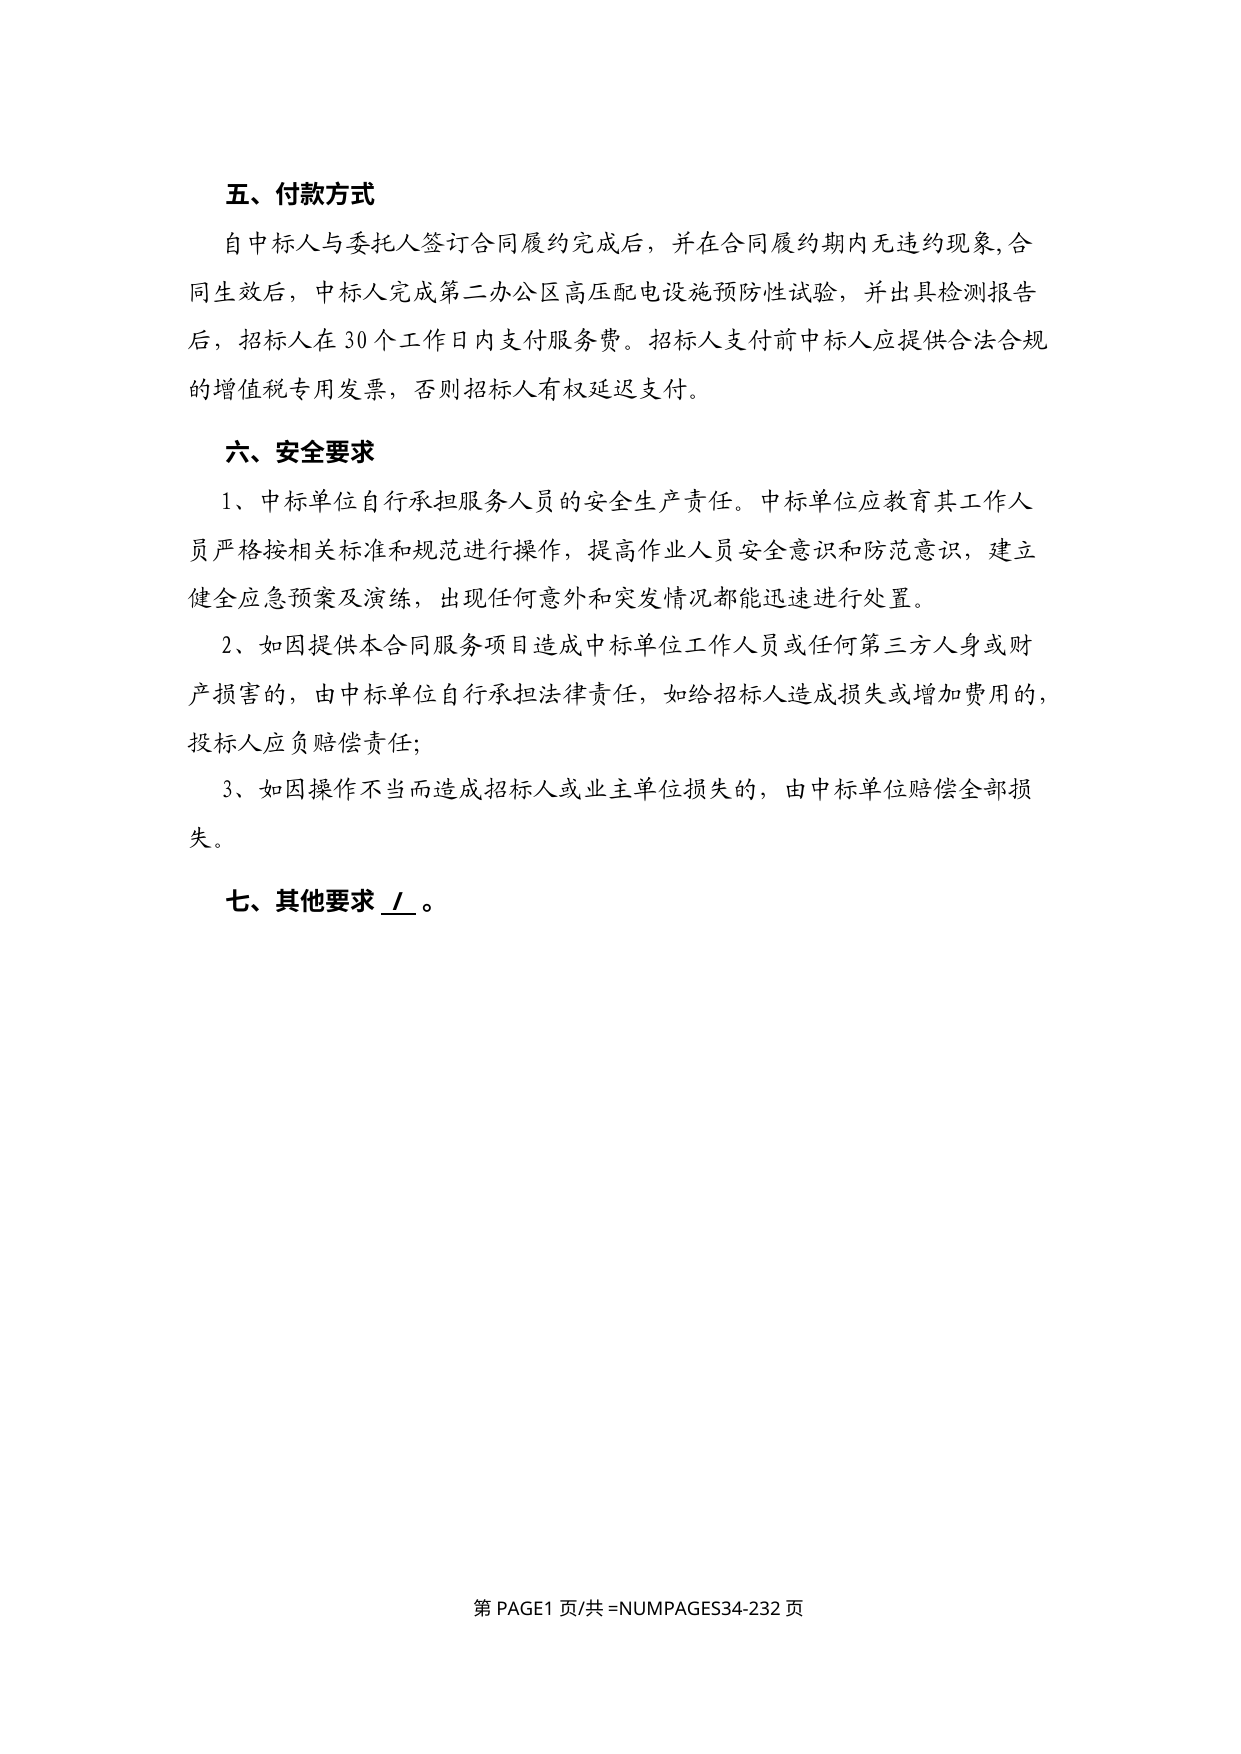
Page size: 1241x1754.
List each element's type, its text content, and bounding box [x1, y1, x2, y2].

text 五、付款方式 [187, 160, 1053, 225]
text 自中标人与委托人签订合同履约完成后，并在合同履约期内无违约现象,合同生效后，中标人完成第二办公区高压配电设施预防性试验，并出具检测报告后，招标人在30个工作日内支付服务费。招标人支付前中标人应提供合法合规的增值税专用发票，否则招标人有权延迟支付。 [187, 225, 1053, 404]
text 2、如因提供本合同服务项目造成中标单位工作人员或任何第三方人身或财产损害的，由中标单位自行承担法律责任，如给招标人造成损失或增加费用的，投标人应负赔偿责任； [187, 628, 1053, 758]
text 六、安全要求 [187, 418, 1053, 483]
text 3、如因操作不当而造成招标人或业主单位损失的，由中标单位赔偿全部损失。 [187, 772, 1053, 853]
text 七、其他要求 / 。 [187, 867, 1053, 932]
text 1、中标单位自行承担服务人员的安全生产责任。中标单位应教育其工作人员严格按相关标准和规范进行操作，提高作业人员安全意识和防范意识，建立健全应急预案及演练，出现任何意外和突发情况都能迅速进行处置。 [187, 483, 1053, 613]
